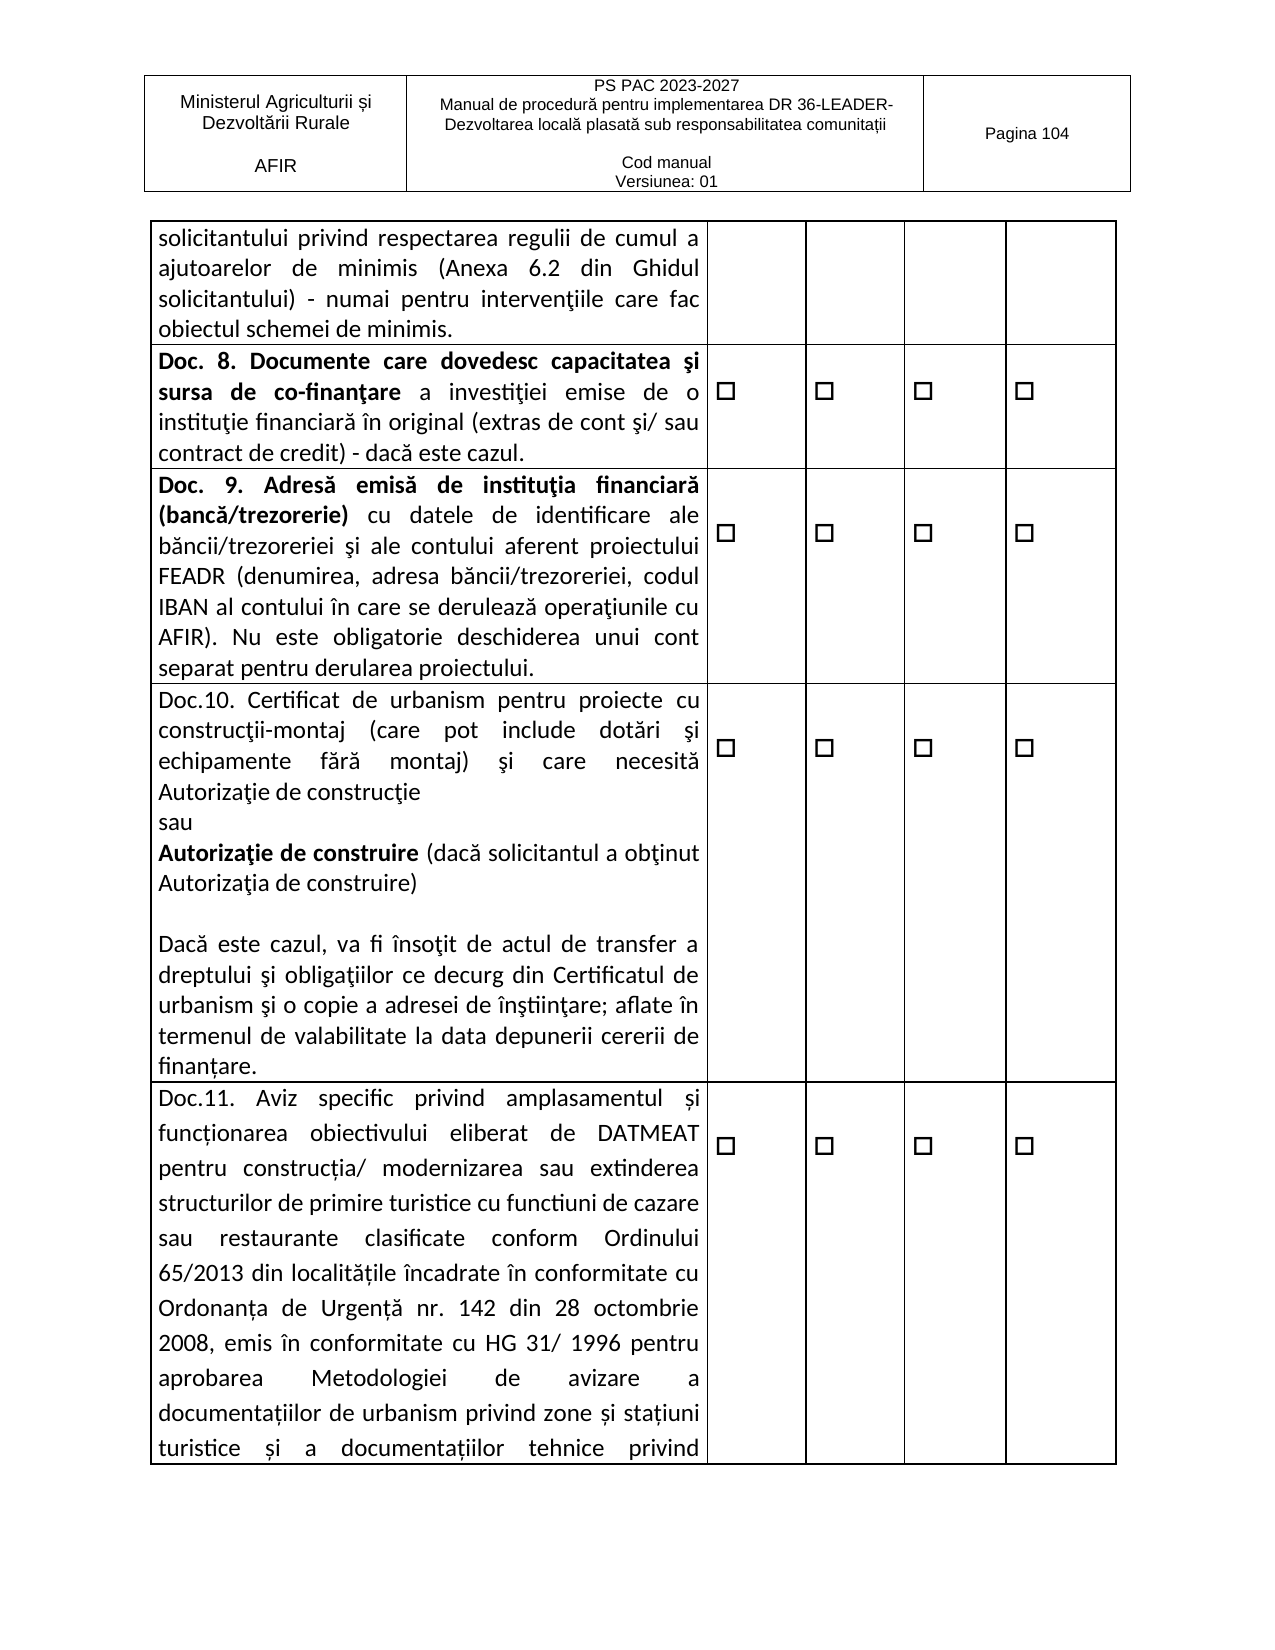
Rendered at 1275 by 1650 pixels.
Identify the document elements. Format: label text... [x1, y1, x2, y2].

table_cell [708, 469, 805, 683]
table_cell [807, 222, 904, 344]
table_cell [708, 345, 805, 467]
table_cell [807, 469, 904, 683]
table_cell [1007, 222, 1115, 344]
table_cell Doc. 8. Documente care dovedesc capacitatea şi sursa de co-finanţare a investiţiei emise de o instituţie financiară în original (extras de cont şi/ sau contract de credit) - dacă este cazul. [152, 345, 707, 467]
table_cell [1007, 469, 1115, 683]
table_cell [708, 1083, 805, 1463]
table_cell [905, 469, 1005, 683]
table_cell [708, 684, 805, 1081]
table_cell [905, 684, 1005, 1081]
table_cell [152, 1083, 707, 1463]
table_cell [152, 222, 707, 344]
table_cell [1007, 1083, 1115, 1463]
table_cell [1007, 684, 1115, 1081]
table_cell [807, 684, 904, 1081]
table_cell Doc.10. Certificat de urbanism pentru proiecte cu construcţii-montaj (care pot include dotări şi echipamente fără montaj) şi care necesită Autorizaţie de construcţie sau Autorizaţie de construire (dacă solicitantul a obţinut Autorizaţia de construire) Dacă este cazul, va fi însoţit de actul de transfer a dreptului şi obligaţiilor ce decurg din Certificatul de urbanism şi o copie a adresei de înştiinţare; aflate în termenul de valabilitate la data depunerii cererii de finanțare. [152, 684, 707, 1081]
table_cell [1007, 345, 1115, 467]
table_cell [807, 1083, 904, 1463]
table_cell [905, 1083, 1005, 1463]
table_cell [905, 222, 1005, 344]
table_cell [807, 345, 904, 467]
table_cell Doc. 9. Adresă emisă de instituţia financiară (bancă/trezorerie) cu datele de identificare ale băncii/trezoreriei şi ale contului aferent proiectului FEADR (denumirea, adresa băncii/trezoreriei, codul IBAN al contului în care se derulează operaţiunile cu AFIR). Nu este obligatorie deschiderea unui cont separat pentru derularea proiectului. [152, 469, 707, 683]
table_cell [905, 345, 1005, 467]
table_cell [708, 222, 805, 344]
